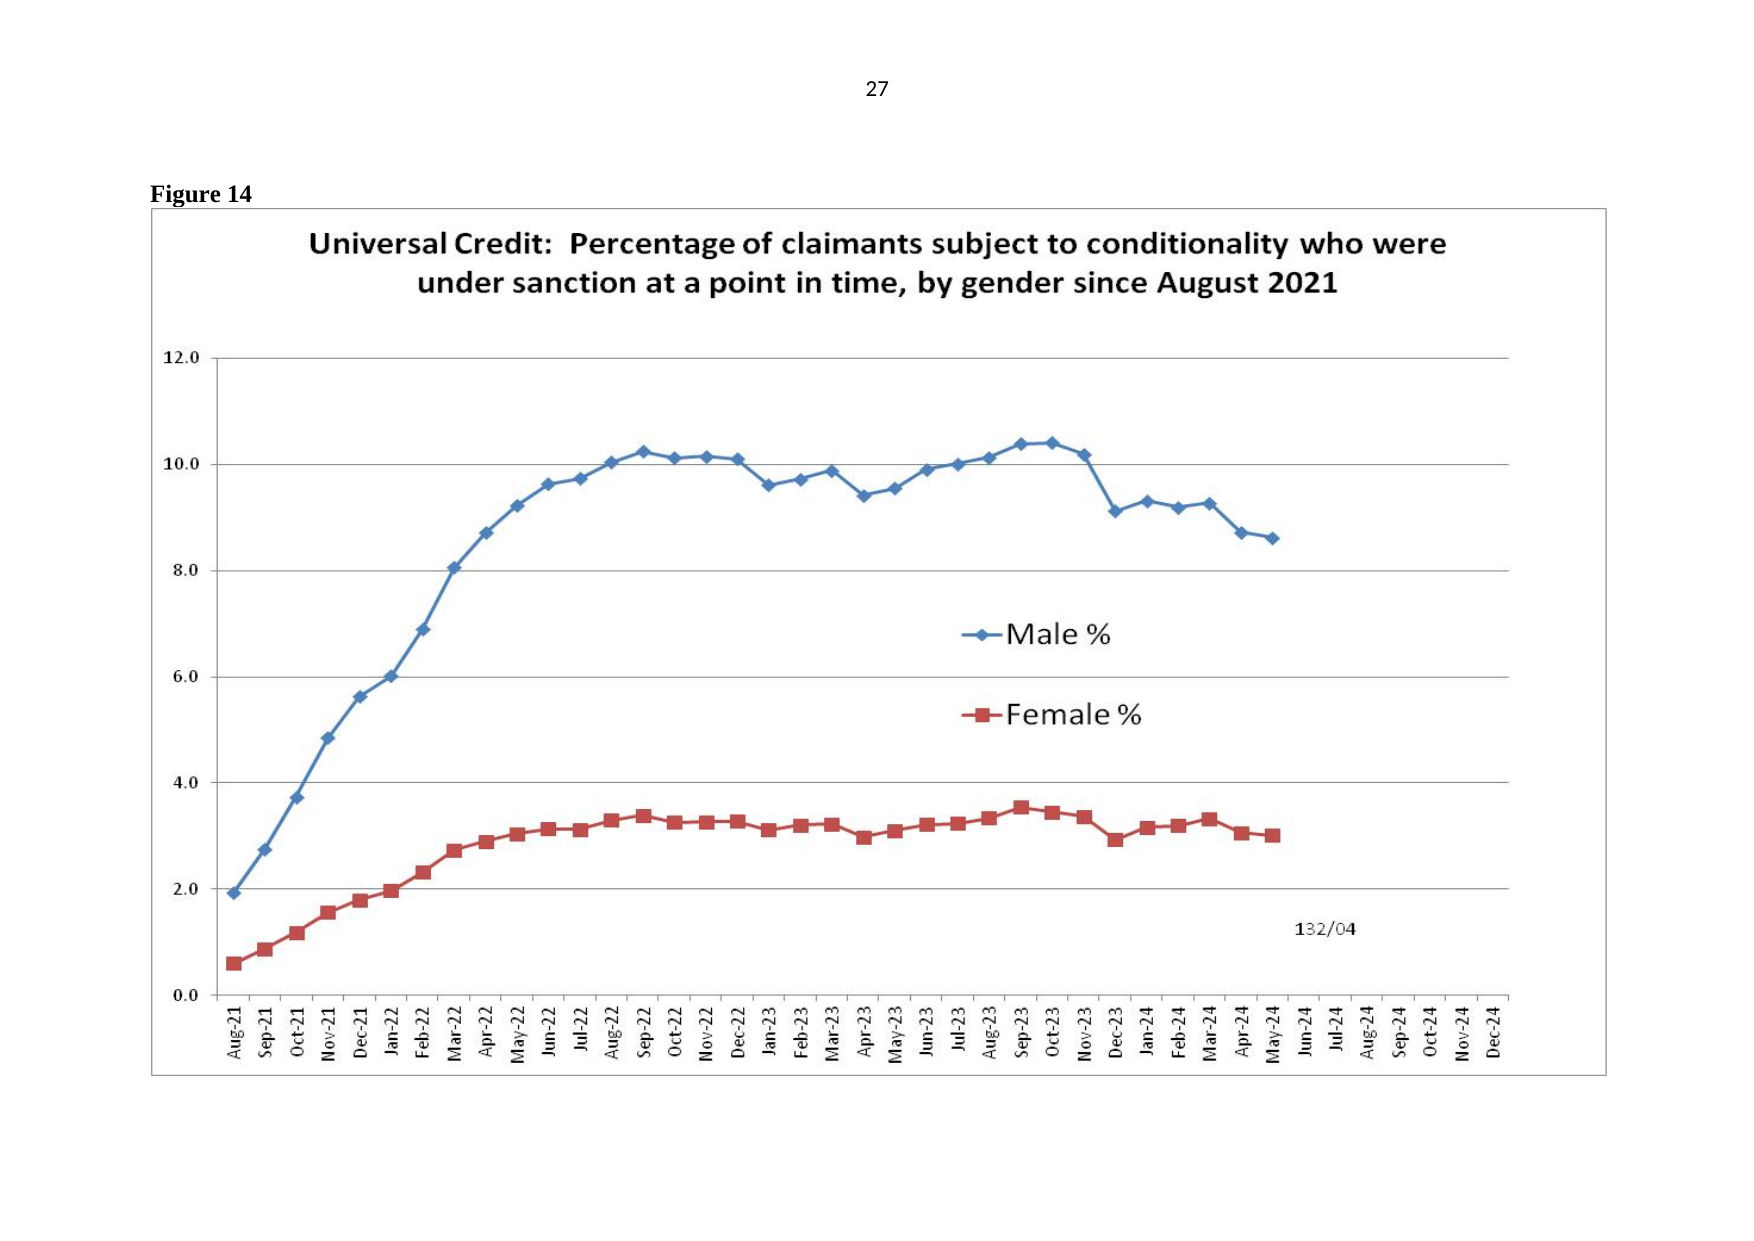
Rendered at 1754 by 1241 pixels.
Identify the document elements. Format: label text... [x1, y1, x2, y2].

text Figure 14 [150, 179, 1604, 207]
picture [150, 207, 1608, 1077]
